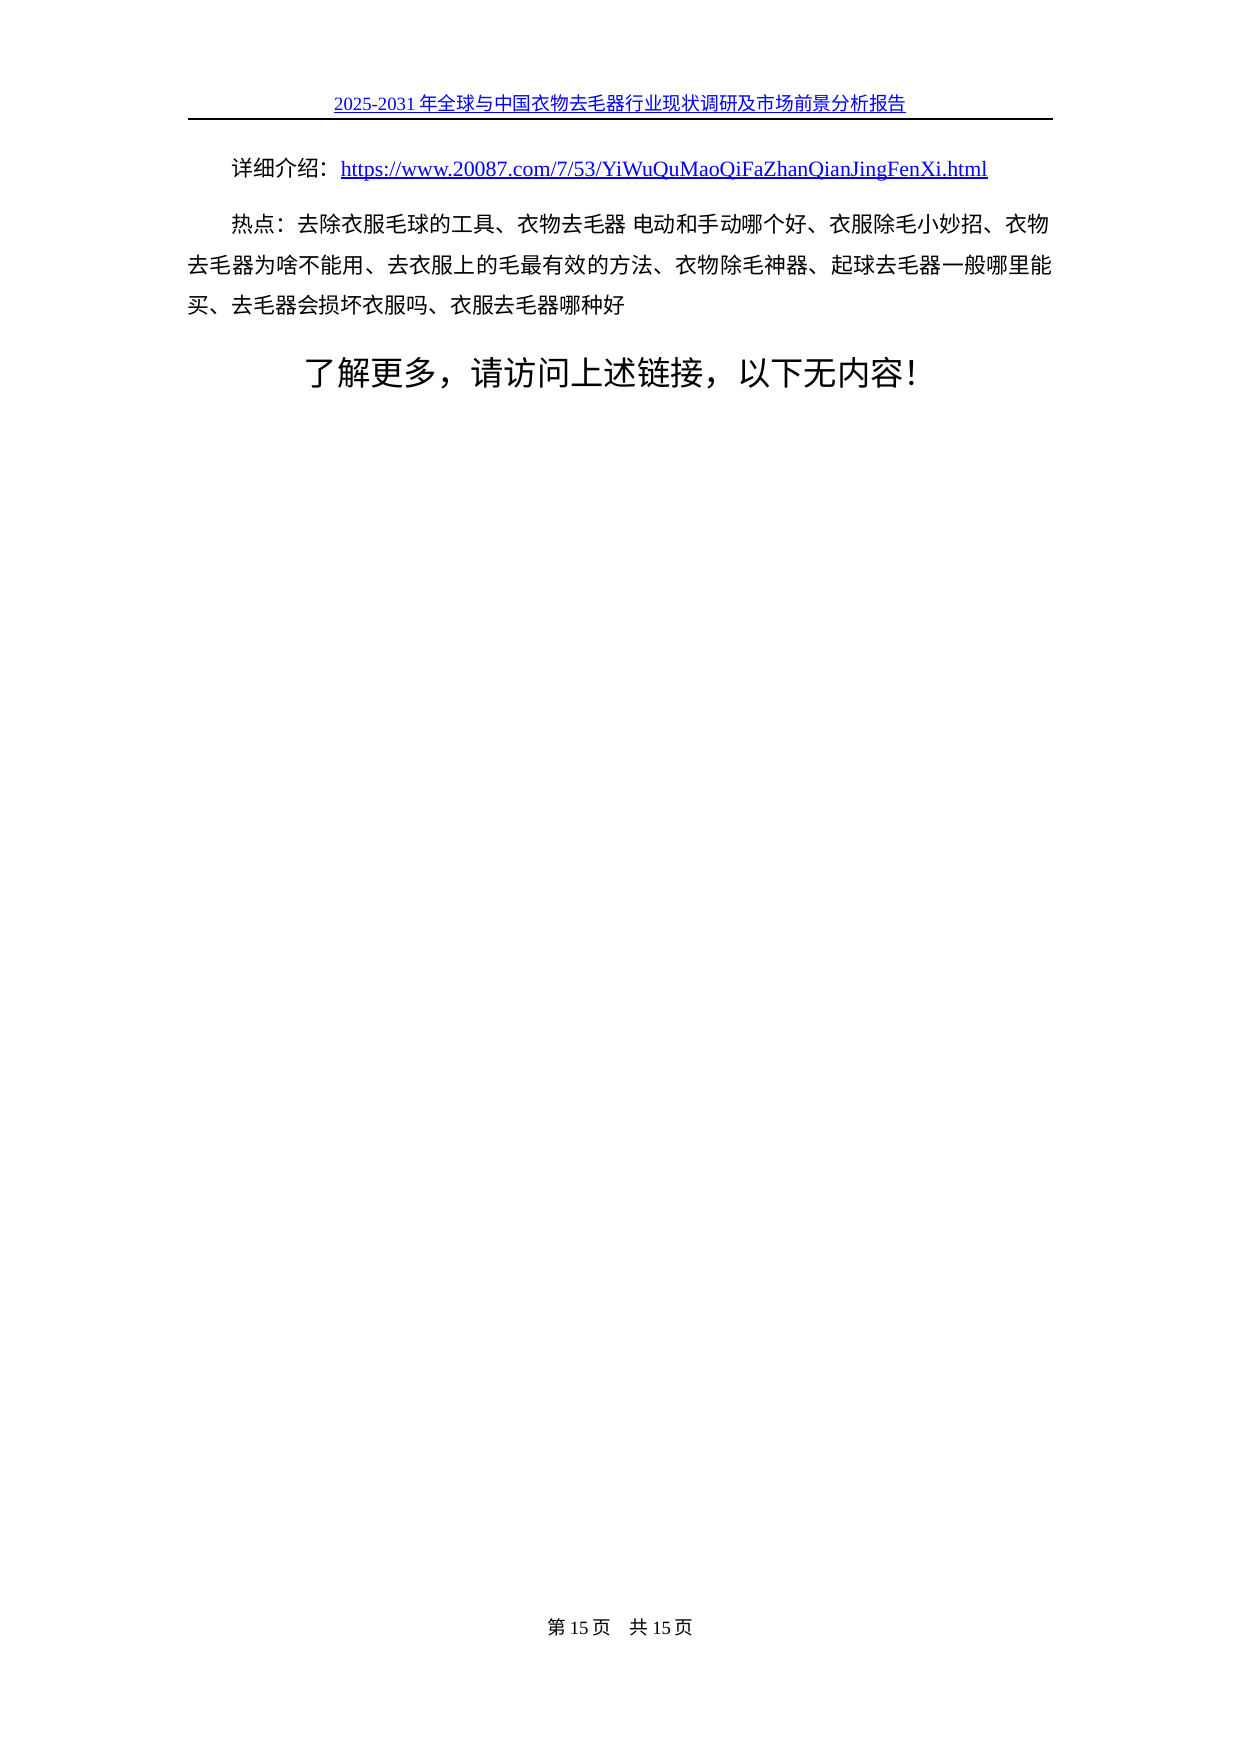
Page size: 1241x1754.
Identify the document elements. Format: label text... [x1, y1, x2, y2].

text 热点：去除衣服毛球的工具、衣物去毛器 电动和手动哪个好、衣服除毛小妙招、衣物去毛器为啥不能用、去衣服上的毛最有效的方法、衣物除毛神器、起球去毛器一般哪里能买、去毛器会损坏衣服吗、衣服去毛器哪种好 [187, 207, 1053, 321]
text 详细介绍：https://www.20087.com/7/53/YiWuQuMaoQiFaZhanQianJingFenXi.html [187, 150, 1053, 183]
title 了解更多，请访问上述链接，以下无内容！ [187, 338, 1053, 403]
